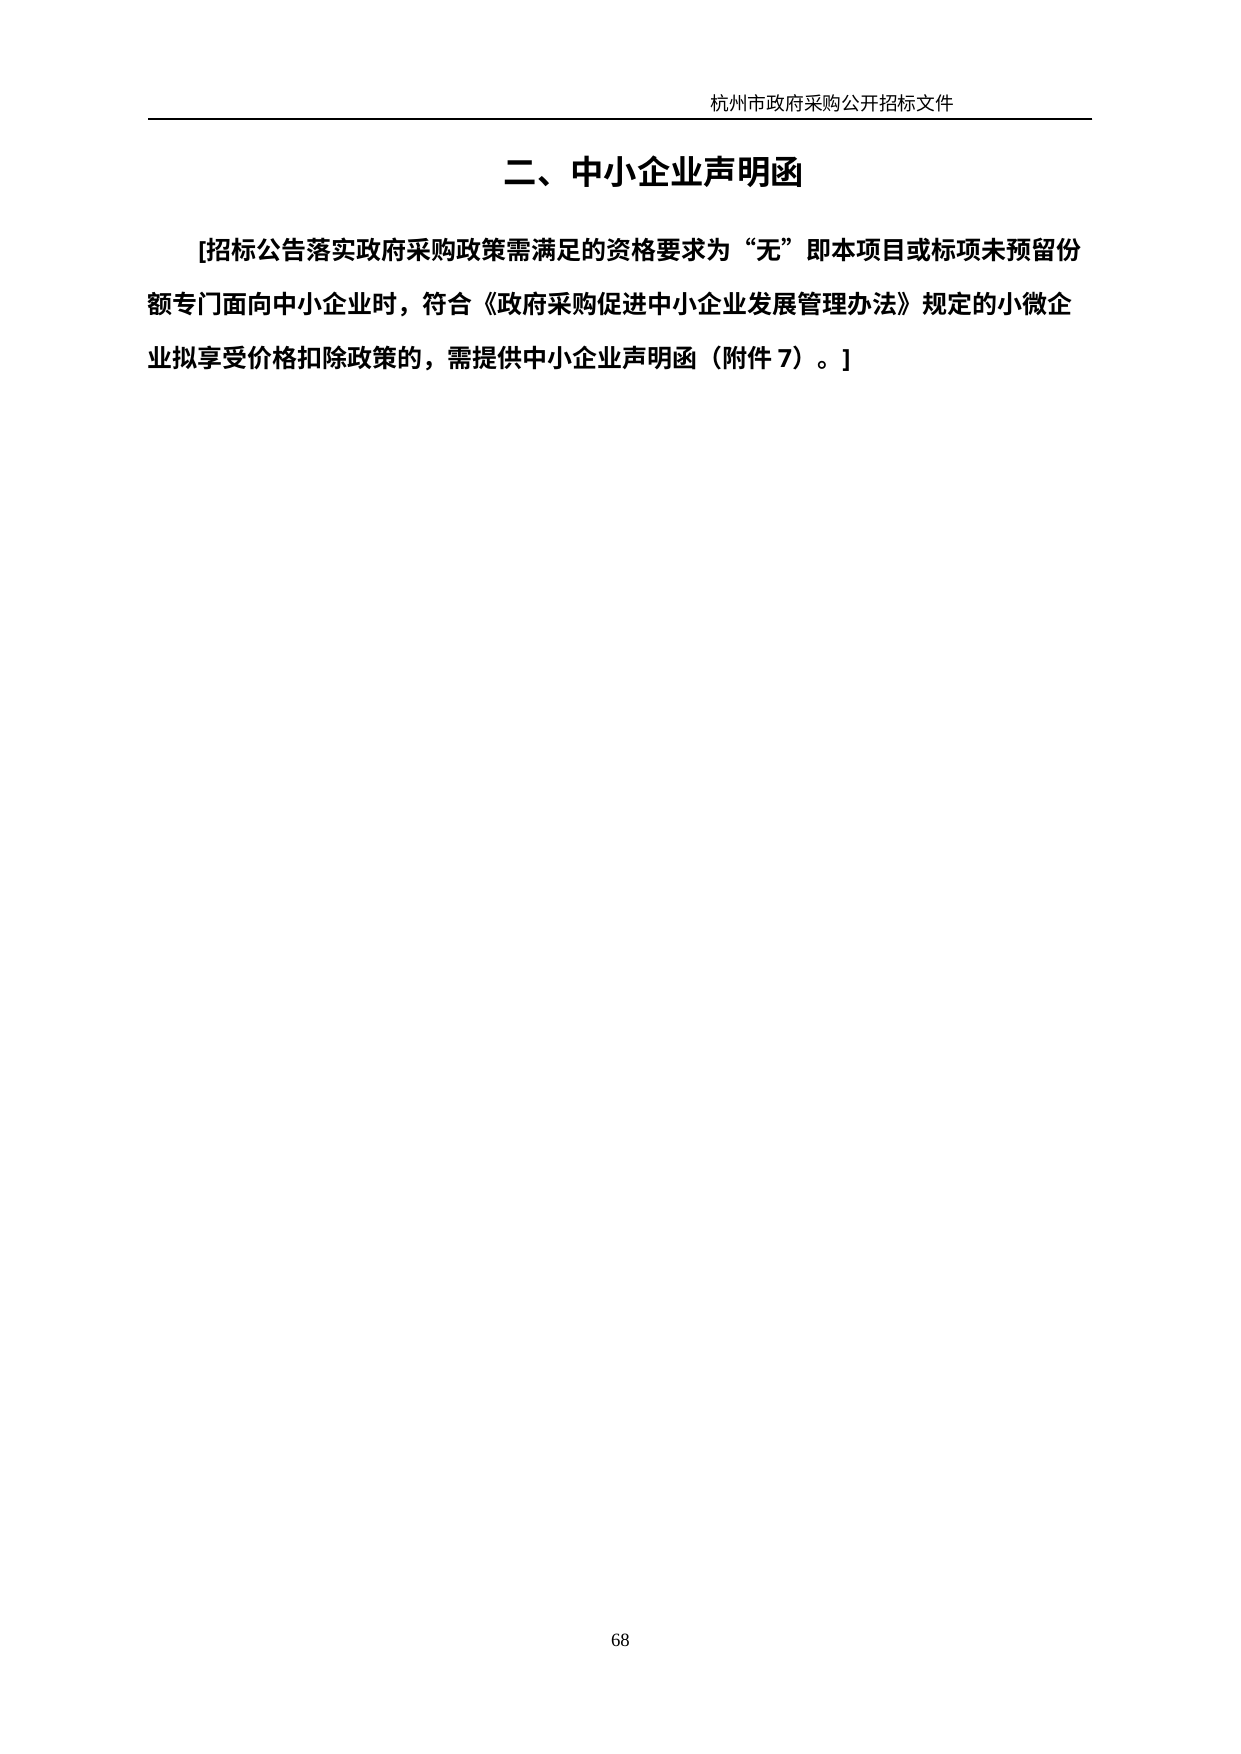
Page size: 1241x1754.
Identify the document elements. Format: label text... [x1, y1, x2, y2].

text 二、中小企业声明函 [148, 145, 1092, 194]
text [招标公告落实政府采购政策需满足的资格要求为“无”即本项目或标项未预留份额专门面向中小企业时，符合《政府采购促进中小企业发展管理办法》规定的小微企业拟享受价格扣除政策的，需提供中小企业声明函（附件7）。] [148, 230, 1092, 375]
